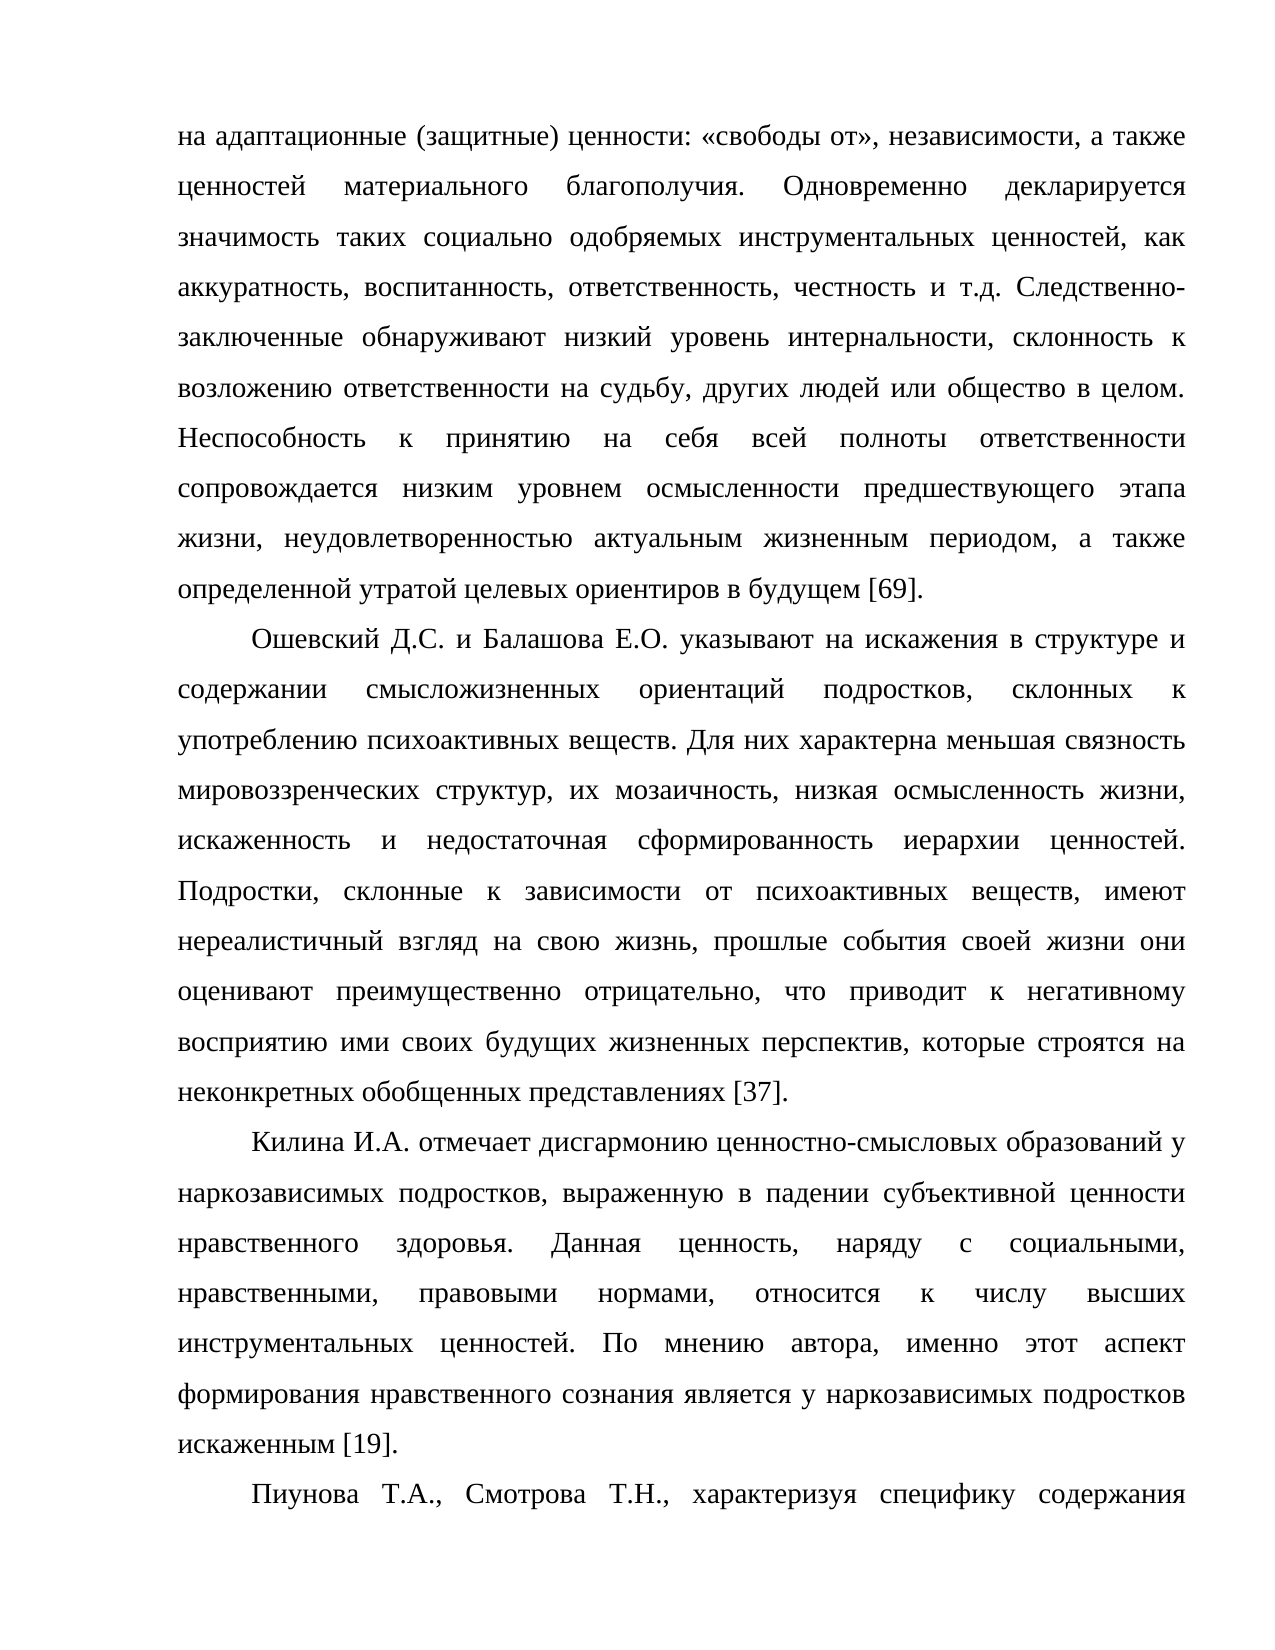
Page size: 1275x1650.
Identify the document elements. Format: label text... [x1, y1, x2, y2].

text Килина И.А. отмечает дисгармонию ценностно-смысловых образований у наркозависимых подростков, выраженную в падении субъективной ценности нравственного здоровья. Данная ценность, наряду с социальными, нравственными, правовыми нормами, относится к числу высших инструментальных ценностей. По мнению автора, именно этот аспект формирования нравственного сознания является у наркозависимых подростков искаженным [19]. [177, 1124, 1186, 1460]
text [177, 1477, 1186, 1510]
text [177, 118, 1186, 604]
text Ошевский Д.С. и Балашова Е.О. указывают на искажения в структуре и содержании смысложизненных ориентаций подростков, склонных к употреблению психоактивных веществ. Для них характерна меньшая связность мировоззренческих структур, их мозаичность, низкая осмысленность жизни, искаженность и недостаточная сформированность иерархии ценностей. Подростки, склонные к зависимости от психоактивных веществ, имеют нереалистичный взгляд на свою жизнь, прошлые события своей жизни они оценивают преимущественно отрицательно, что приводит к негативному восприятию ими своих будущих жизненных перспектив, которые строятся на неконкретных обобщенных представлениях [37]. [177, 621, 1186, 1108]
